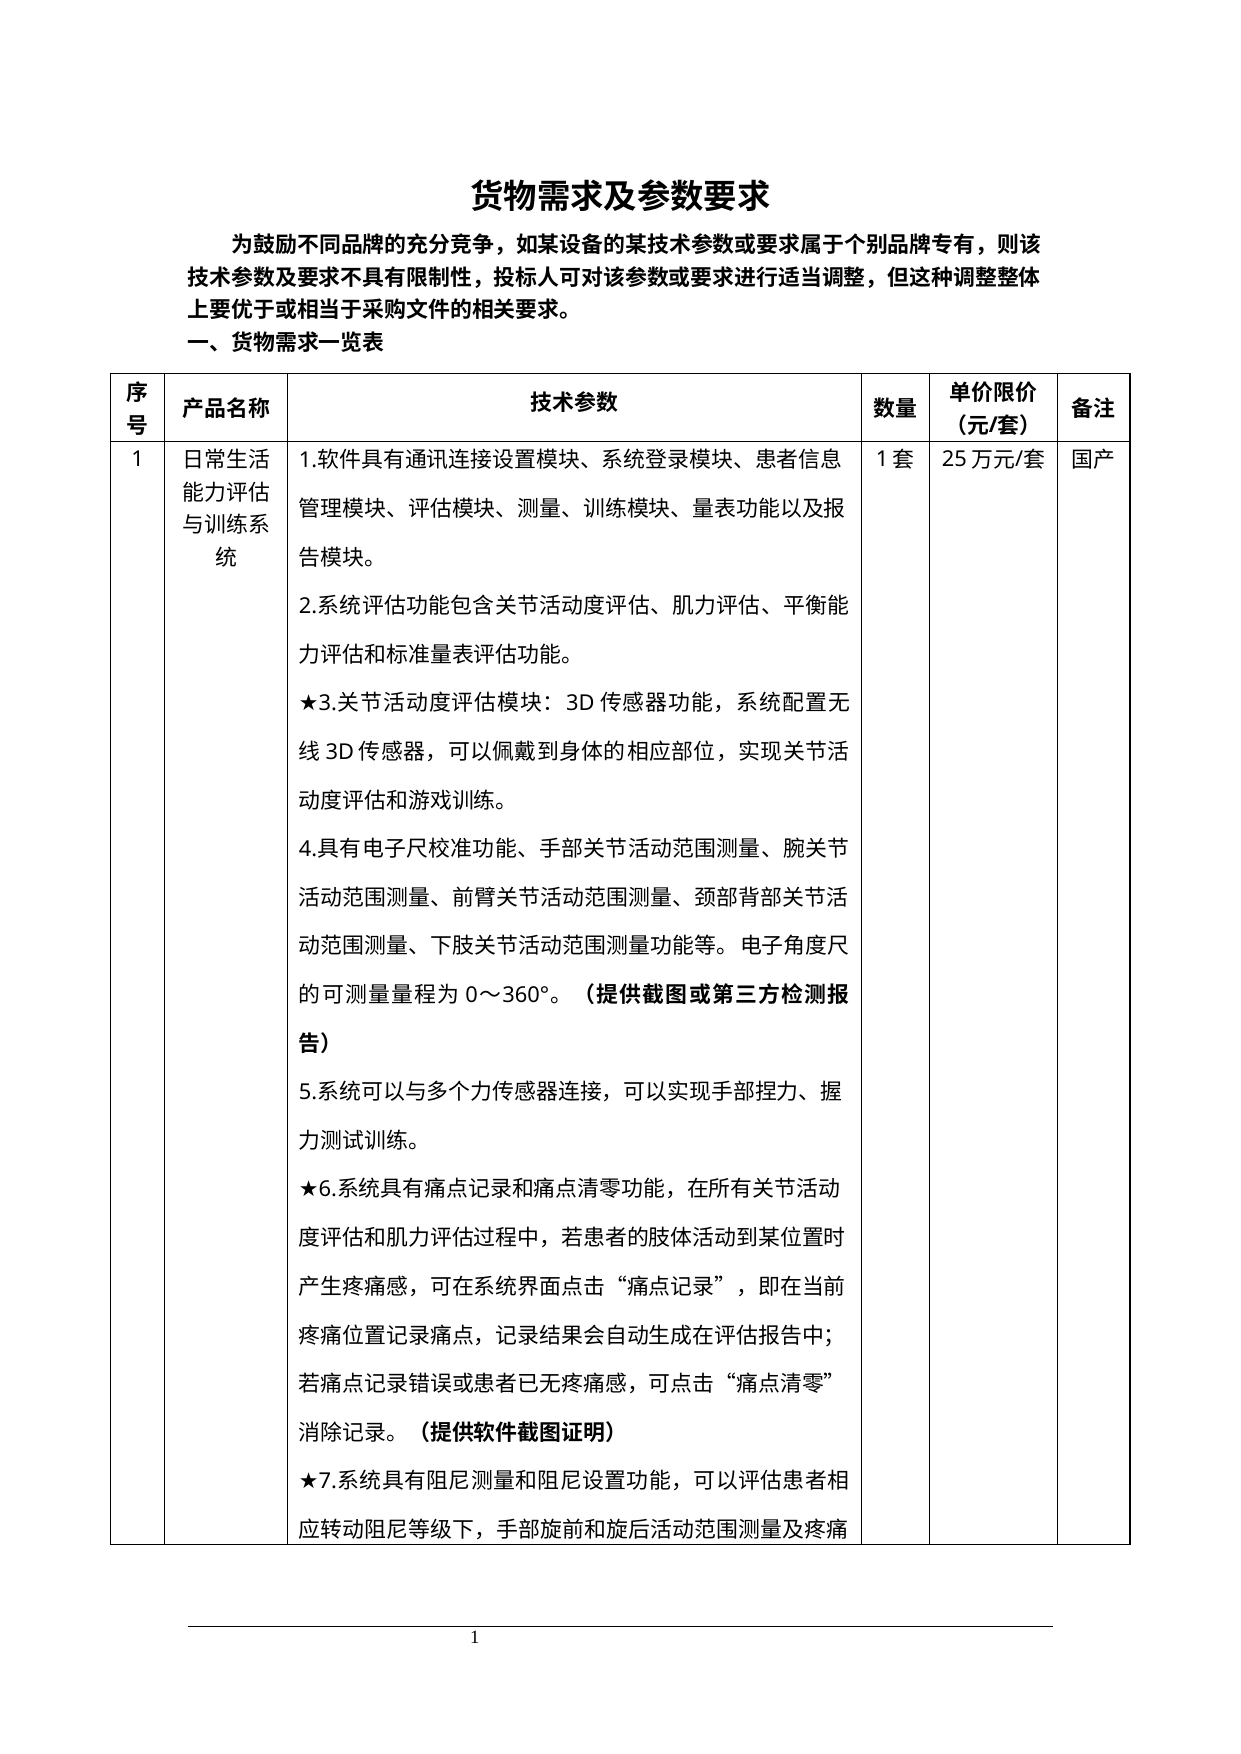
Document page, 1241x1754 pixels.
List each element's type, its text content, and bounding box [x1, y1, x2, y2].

text 货物需求及参数要求 [187, 162, 1053, 227]
table_cell 1 [111, 442, 164, 1544]
list 货物需求一览表 [187, 324, 1053, 357]
table_header 单价限价（元/套） [930, 374, 1057, 441]
table_header 序号 [111, 374, 164, 441]
text 为鼓励不同品牌的充分竞争，如某设备的某技术参数或要求属于个别品牌专有，则该技术参数及要求不具有限制性，投标人可对该参数或要求进行适当调整，但这种调整整体上要优于或相当于采购文件的相关要求。 [187, 227, 1053, 324]
table_header 产品名称 [165, 374, 287, 441]
table_cell 国产 [1058, 442, 1129, 1544]
table_header 技术参数 [288, 374, 861, 441]
table_header 备注 [1058, 374, 1129, 441]
table_header 数量 [862, 374, 929, 441]
table_cell 25万元/套 [930, 442, 1057, 1544]
table_cell 1套 [862, 442, 929, 1544]
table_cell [288, 442, 861, 1544]
table_cell 日常生活能力评估与训练系统 [165, 442, 287, 1544]
